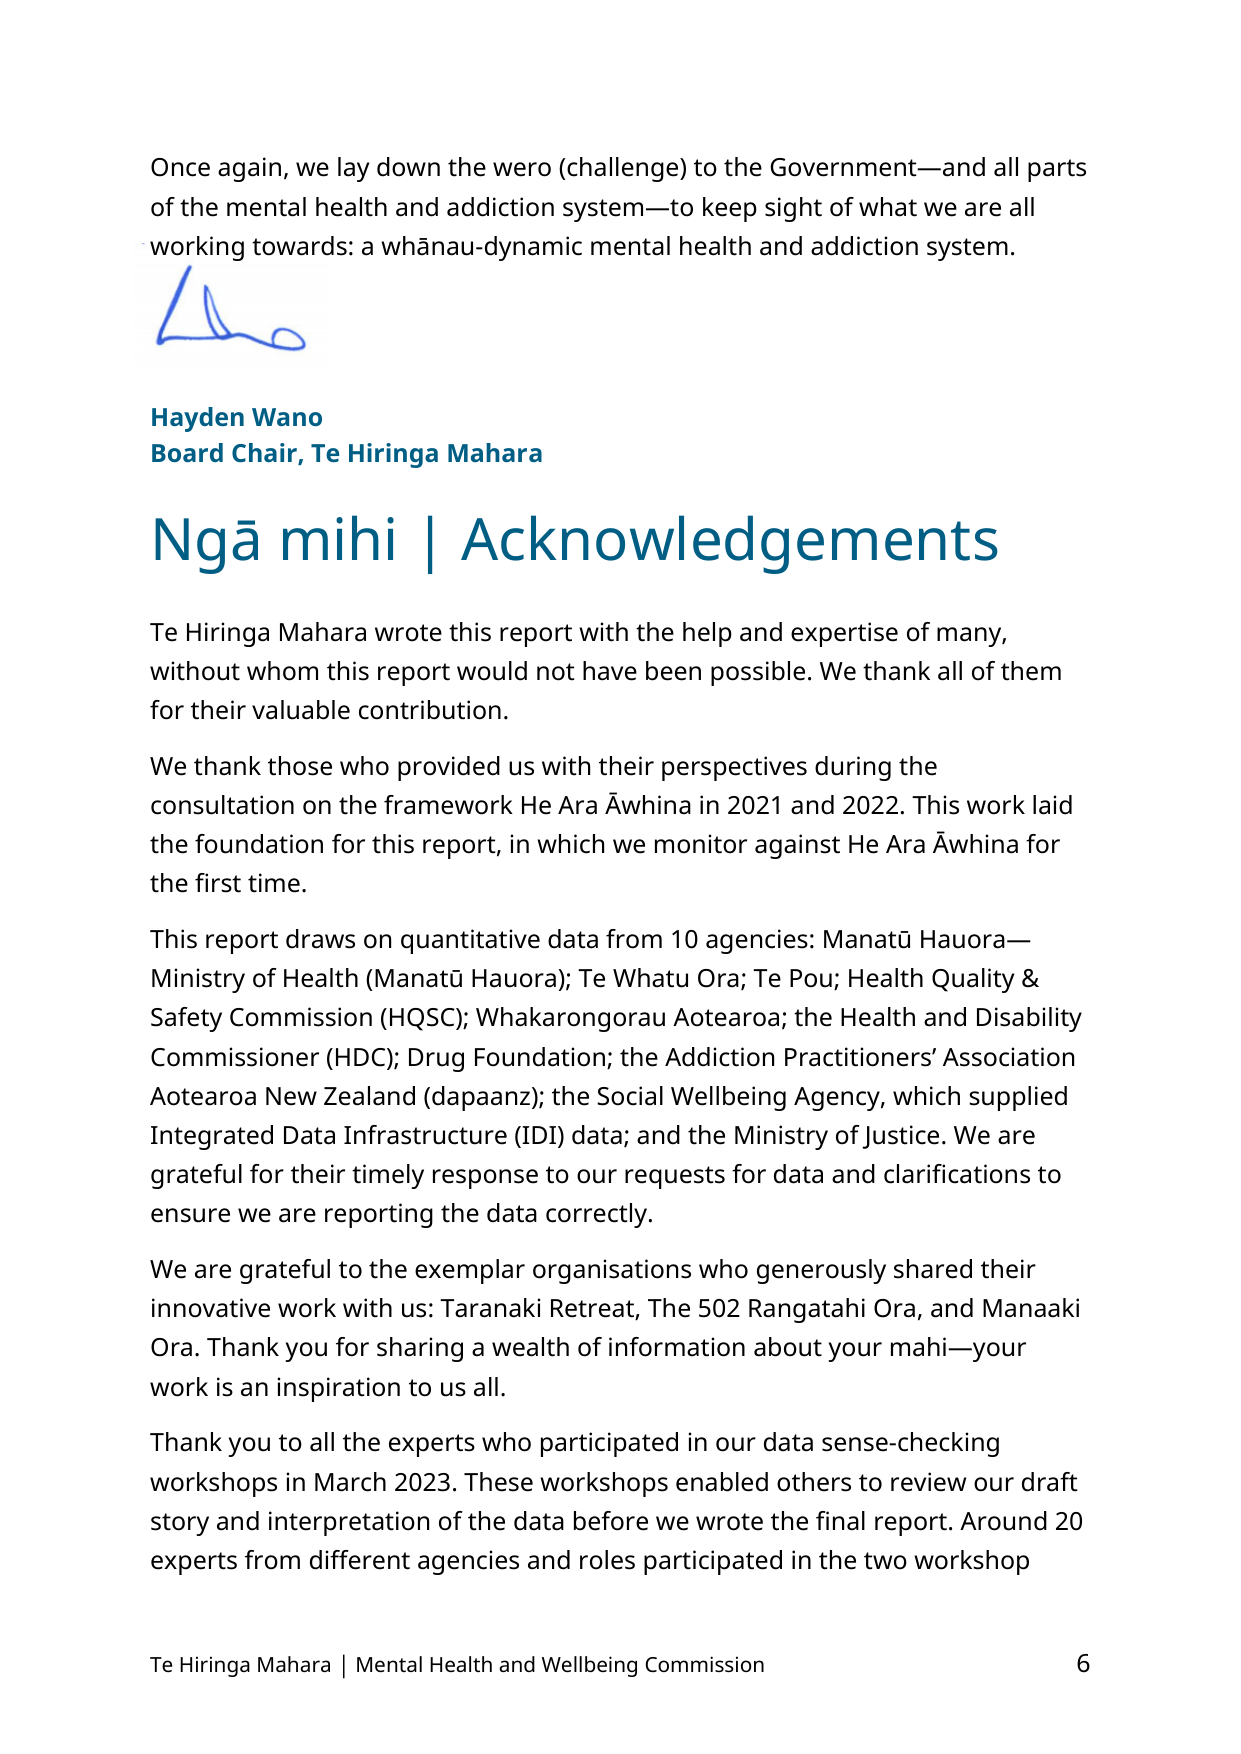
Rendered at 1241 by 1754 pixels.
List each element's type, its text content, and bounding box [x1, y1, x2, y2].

text Once again, we lay down the wero (challenge) to the Government—and all parts of the mental health and addiction system—to keep sight of what we are all working towards: a whānau-dynamic mental health and addiction system. [150, 150, 1090, 262]
text We thank those who provided us with their perspectives during the consultation on the framework He Ara Āwhina in 2021 and 2022. This work laid the foundation for this report, in which we monitor against He Ara Āwhina for the first time. [150, 748, 1090, 900]
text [150, 1425, 1090, 1577]
text Hayden Wano [150, 399, 1090, 433]
text Board Chair, Te Hiringa Mahara [150, 436, 1090, 470]
text Te Hiringa Mahara wrote this report with the help and expertise of many, without whom this report would not have been possible. We thank all of them for their valuable contribution. [150, 614, 1090, 727]
text We are grateful to the exemplar organisations who generously shared their innovative work with us: Taranaki Retreat, The 502 Rangatahi Ora, and Manaaki Ora. Thank you for sharing a wealth of information about your mahi—your work is an inspiration to us all. [150, 1252, 1090, 1403]
text This report draws on quantitative data from 10 agencies: Manatū Hauora—Ministry of Health (Manatū Hauora); Te Whatu Ora; Te Pou; Health Quality & Safety Commission (HQSC); Whakarongorau Aotearoa; the Health and Disability Commissioner (HDC); Drug Foundation; the Addiction Practitioners’ Association Aotearoa New Zealand (dapaanz); the Social Wellbeing Agency, which supplied Integrated Data Infrastructure (IDI) data; and the Ministry of Justice. We are grateful for their timely response to our requests for data and clarifications to ensure we are reporting the data correctly. [150, 922, 1090, 1230]
picture [132, 243, 333, 374]
subtitle Ngā mihi | Acknowledgements [150, 498, 1090, 577]
